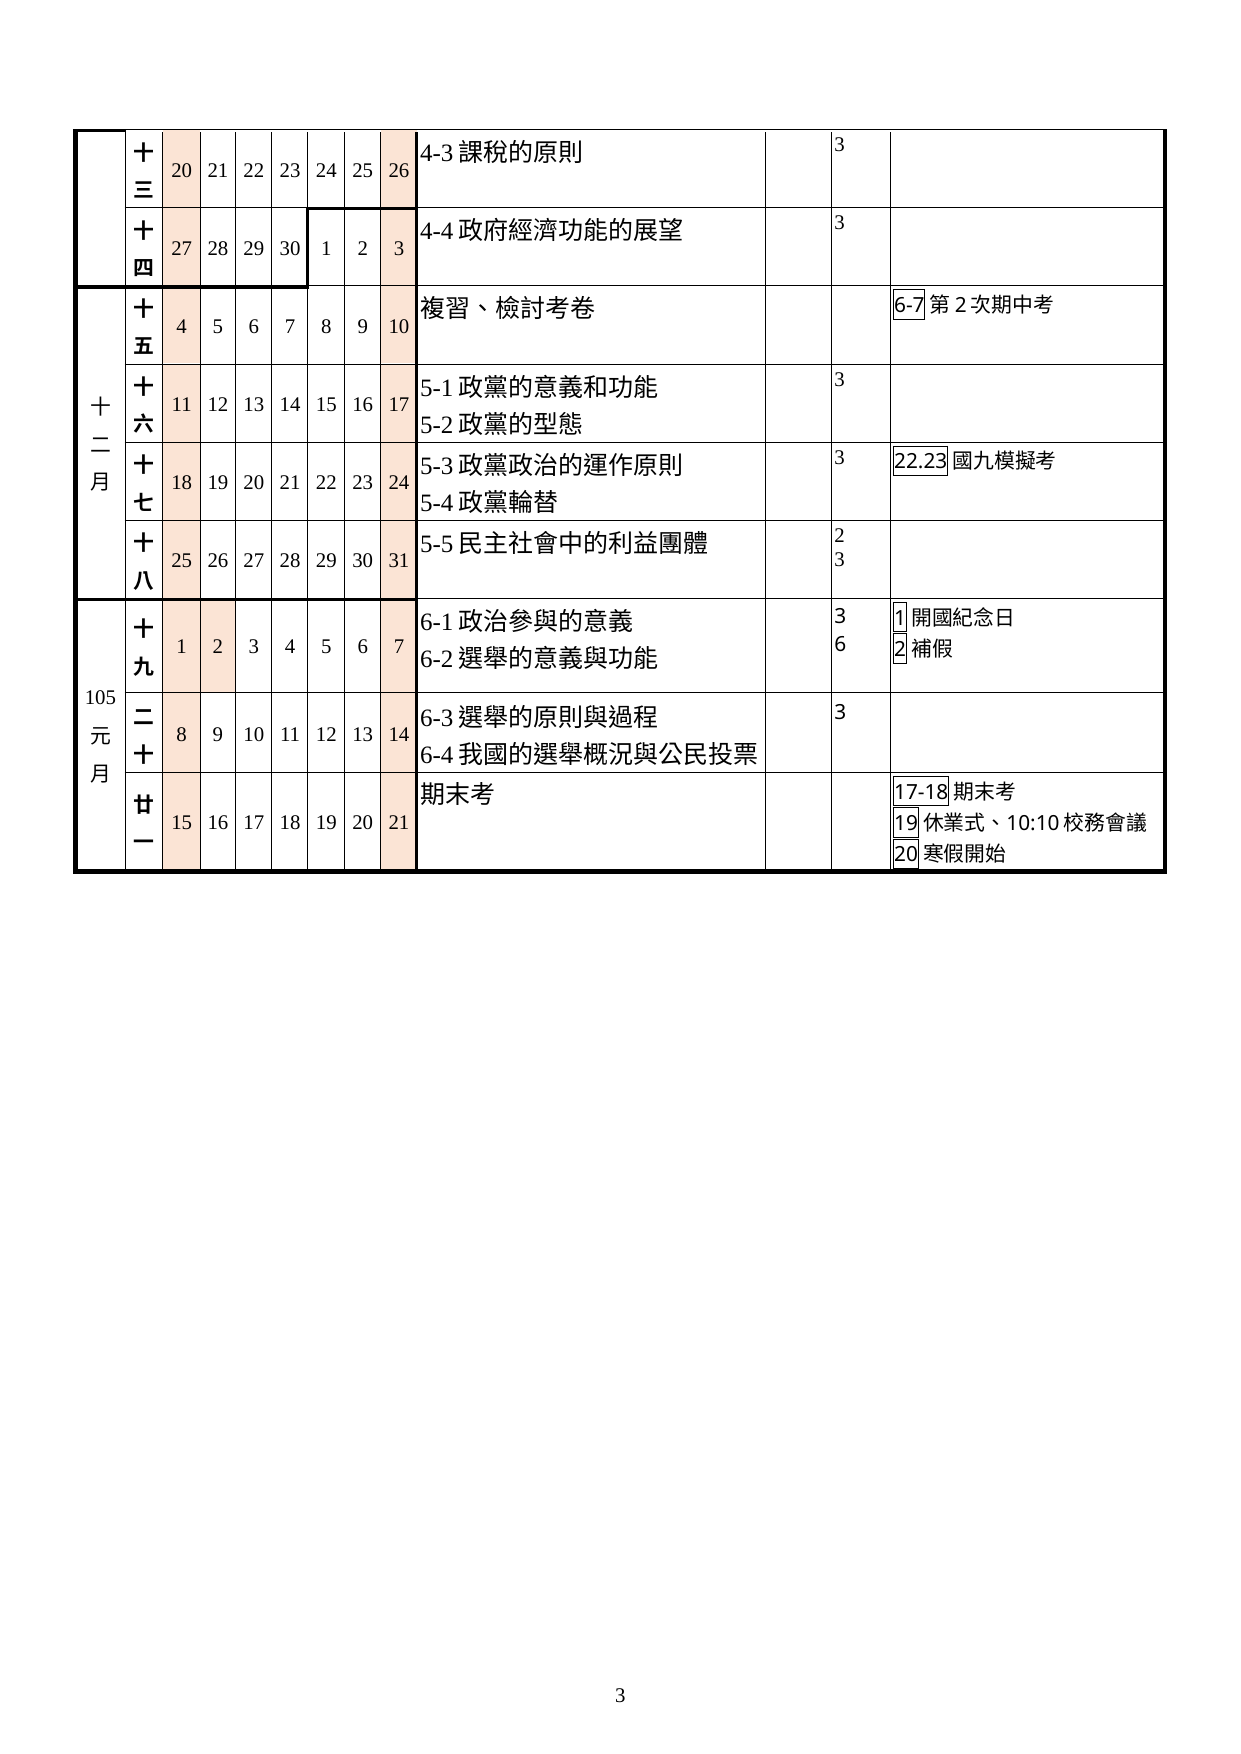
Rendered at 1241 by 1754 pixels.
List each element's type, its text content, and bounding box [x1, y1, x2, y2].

table_cell [766, 286, 831, 363]
table_cell 27 [236, 521, 271, 598]
table_cell 13 [345, 693, 380, 772]
table_cell 3 [832, 365, 890, 442]
table_cell 30 [345, 521, 380, 598]
table_cell 22 [235, 130, 272, 207]
table_cell 十 七 [126, 443, 162, 520]
table_cell 11 [163, 365, 200, 442]
table_cell [766, 443, 831, 520]
table_cell 2 3 [832, 521, 890, 598]
table_cell 十 四 [126, 208, 162, 285]
table_cell 22.23國九模擬考 [891, 443, 1163, 520]
table_cell 5-5民主社會中的利益團體 [418, 521, 765, 598]
table_cell 廿一 [126, 773, 162, 869]
table_cell 28 [272, 521, 307, 598]
table_cell 12 [308, 693, 344, 772]
table_cell 30 [272, 208, 306, 285]
table_cell 20 [163, 130, 200, 207]
table_cell 1開國紀念日 2補假 [891, 599, 1163, 692]
table_cell 12 [201, 365, 235, 442]
table_cell [766, 773, 831, 869]
table_cell 21 [200, 130, 235, 207]
table_cell 31 [381, 521, 415, 598]
table_cell 複習、檢討考卷 [418, 286, 765, 363]
table_cell 23 [345, 443, 380, 520]
table_cell 5-1政黨的意義和功能 5-2政黨的型態 [418, 365, 765, 442]
table_cell 6-1政治參與的意義 6-2選舉的意義與功能 [418, 599, 765, 692]
table_cell 8 [163, 693, 200, 772]
table_cell 3 [381, 210, 415, 285]
table_cell [891, 365, 1163, 442]
table_cell 4 [163, 289, 200, 363]
table_cell 3 [832, 693, 890, 772]
table_cell 17 [236, 773, 271, 869]
table_cell 19 [201, 443, 235, 520]
table_cell 7 [381, 601, 415, 692]
table_cell 十 二 月 [78, 289, 125, 598]
table_cell 5 [308, 601, 344, 692]
table_cell 15 [308, 365, 344, 442]
table_cell 3 6 [832, 599, 890, 692]
table_cell [765, 130, 831, 207]
table_cell 16 [345, 365, 380, 442]
table_cell [766, 599, 831, 692]
table_cell 10 [236, 693, 271, 772]
table_cell 21 [381, 773, 415, 869]
table_cell [766, 365, 831, 442]
table_cell 6-7第2次期中考 [891, 286, 1163, 363]
table_cell [890, 130, 1163, 207]
table_cell 二 十 [126, 693, 162, 772]
table_cell 29 [236, 208, 271, 285]
table_cell 3 [831, 130, 890, 207]
table_cell 17-18期末考 19休業式、10:10校務會議 20寒假開始 [891, 773, 1163, 869]
table_cell 22 [308, 443, 344, 520]
table_cell 十 六 [126, 365, 162, 442]
table_cell 9 [201, 693, 235, 772]
table_cell 3 [832, 208, 890, 285]
table_cell 27 [163, 208, 200, 285]
table_cell [766, 208, 831, 285]
table_cell 4 [272, 601, 307, 692]
table_cell 十 八 [126, 521, 162, 598]
table_cell [832, 773, 890, 869]
table_cell 4-3課稅的原則 [417, 130, 765, 207]
table_cell 7 [272, 289, 307, 363]
table_cell 1 [163, 601, 200, 692]
table_cell 20 [236, 443, 271, 520]
table_cell 14 [272, 365, 307, 442]
table_cell 25 [344, 130, 381, 207]
table_cell 4-4政府經濟功能的展望 [418, 208, 765, 285]
table_cell 2 [345, 210, 380, 285]
table_cell 18 [272, 773, 307, 869]
table_cell 21 [272, 443, 307, 520]
table_cell 3 [236, 601, 271, 692]
table_cell 十 五 [126, 289, 162, 363]
table_cell [766, 693, 831, 772]
table_cell [891, 521, 1163, 598]
table_cell 26 [381, 130, 417, 207]
table_cell 19 [308, 773, 344, 869]
table_cell 6 [236, 289, 271, 363]
table_cell [766, 521, 831, 598]
table_cell 18 [163, 443, 200, 520]
table_cell 24 [381, 443, 415, 520]
table_cell 十 九 [126, 601, 162, 692]
table_cell 期末考 [418, 773, 765, 869]
table_cell 14 [381, 693, 415, 772]
table_cell 3 [832, 443, 890, 520]
table_cell 9 [345, 286, 380, 363]
table_cell [891, 208, 1163, 285]
table_cell [891, 693, 1163, 772]
table_cell 11 [272, 693, 307, 772]
table_cell 26 [201, 521, 235, 598]
table_cell 13 [236, 365, 271, 442]
table_cell 20 [345, 773, 380, 869]
table_cell [832, 286, 890, 363]
table_cell 25 [163, 521, 200, 598]
table_cell 24 [308, 130, 344, 207]
table_cell 23 [272, 130, 308, 207]
table_cell 5 [201, 289, 235, 363]
table_cell 6 [345, 601, 380, 692]
table_cell 29 [308, 521, 344, 598]
table_cell 6-3選舉的原則與過程 6-4我國的選舉概況與公民投票 [418, 693, 765, 772]
table_cell 十 三 [126, 130, 163, 207]
table_cell 10 [381, 286, 415, 363]
table_cell 15 [163, 773, 200, 869]
table_cell 1 [309, 210, 344, 285]
table_cell 2 [201, 601, 235, 692]
table_cell 5-3政黨政治的運作原則 5-4政黨輪替 [418, 443, 765, 520]
table_cell 17 [381, 365, 415, 442]
table_cell 28 [201, 208, 235, 285]
table_cell 8 [308, 286, 344, 363]
table_cell 105 元 月 [78, 601, 125, 869]
table_cell 16 [201, 773, 235, 869]
